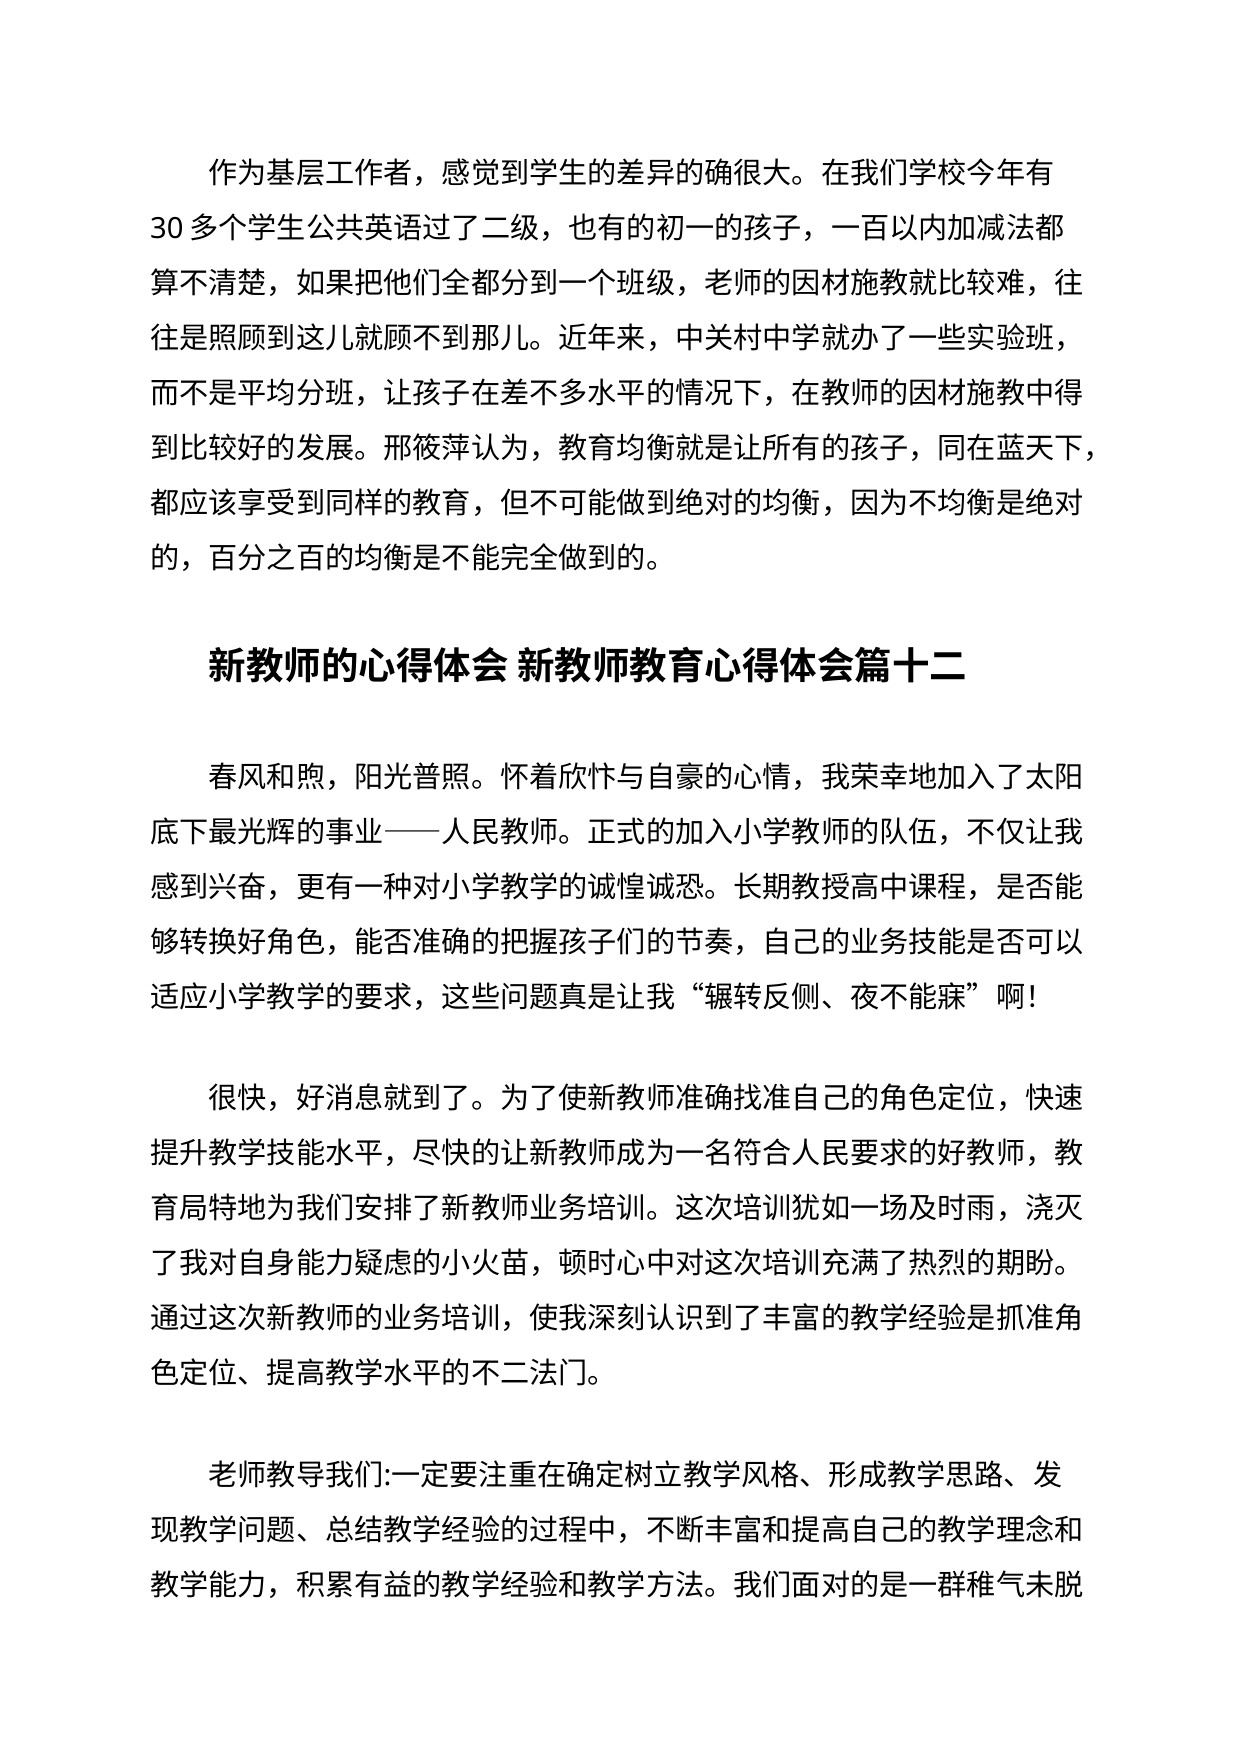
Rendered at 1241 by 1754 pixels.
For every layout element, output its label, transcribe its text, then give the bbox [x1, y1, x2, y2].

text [150, 1451, 1090, 1603]
text 春风和煦，阳光普照。怀着欣忭与自豪的心情，我荣幸地加入了太阳底下最光辉的事业——人民教师。正式的加入小学教师的队伍，不仅让我感到兴奋，更有一种对小学教学的诚惶诚恐。长期教授高中课程，是否能够转换好角色，能否准确的把握孩子们的节奏，自己的业务技能是否可以适应小学教学的要求，这些问题真是让我“辗转反侧、夜不能寐”啊！ [150, 753, 1090, 1015]
text 作为基层工作者，感觉到学生的差异的确很大。在我们学校今年有30多个学生公共英语过了二级，也有的初一的孩子，一百以内加减法都算不清楚，如果把他们全都分到一个班级，老师的因材施教就比较难，往往是照顾到这儿就顾不到那儿。近年来，中关村中学就办了一些实验班，而不是平均分班，让孩子在差不多水平的情况下，在教师的因材施教中得到比较好的发展。邢筱萍认为，教育均衡就是让所有的孩子，同在蓝天下，都应该享受到同样的教育，但不可能做到绝对的均衡，因为不均衡是绝对的，百分之百的均衡是不能完全做到的。 [150, 150, 1090, 577]
text 很快，好消息就到了。为了使新教师准确找准自己的角色定位，快速提升教学技能水平，尽快的让新教师成为一名符合人民要求的好教师，教育局特地为我们安排了新教师业务培训。这次培训犹如一场及时雨，浇灭了我对自身能力疑虑的小火苗，顿时心中对这次培训充满了热烈的期盼。通过这次新教师的业务培训，使我深刻认识到了丰富的教学经验是抓准角色定位、提高教学水平的不二法门。 [150, 1075, 1090, 1392]
text 新教师的心得体会 新教师教育心得体会篇十二 [150, 636, 1090, 690]
